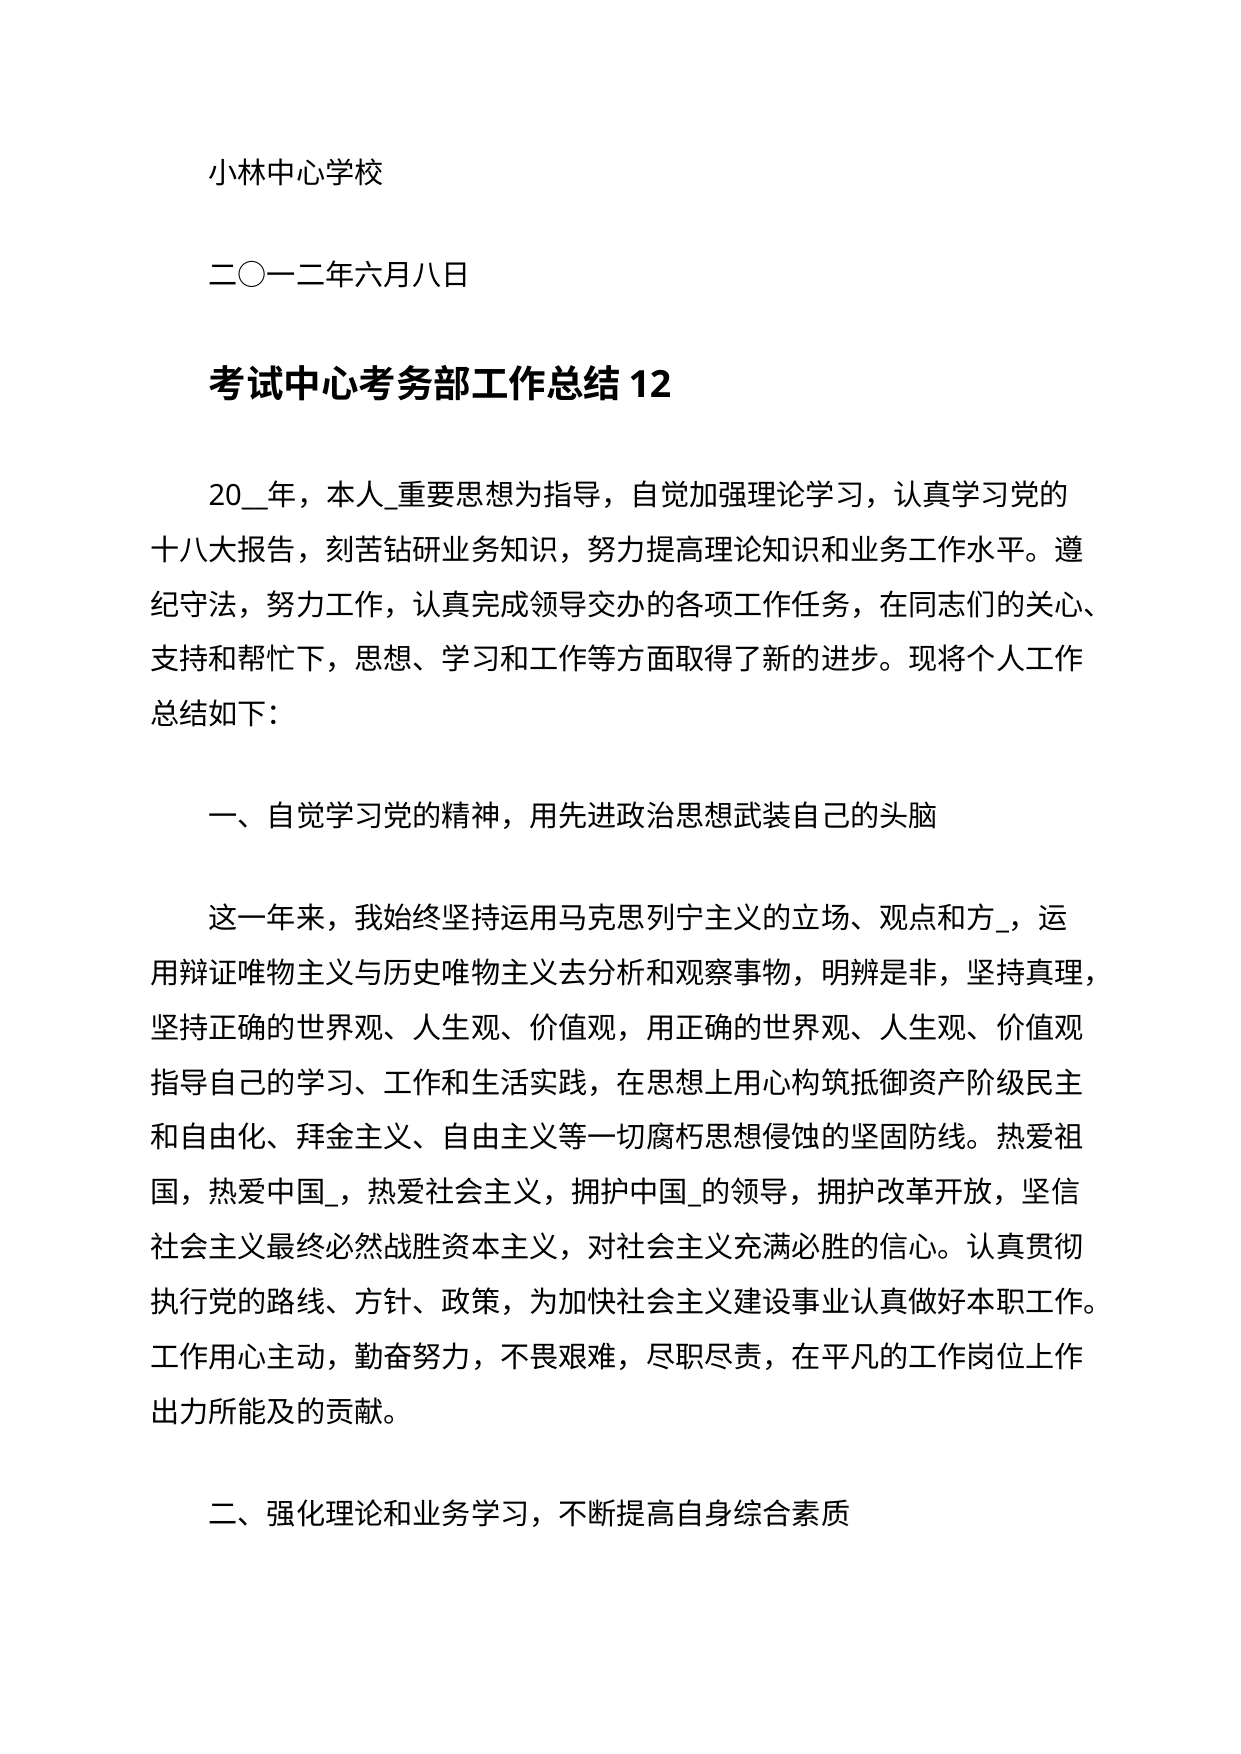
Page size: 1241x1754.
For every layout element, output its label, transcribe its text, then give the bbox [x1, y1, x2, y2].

text 小林中心学校 [150, 150, 1090, 192]
text 这一年来，我始终坚持运用马克思列宁主义的立场、观点和方_，运用辩证唯物主义与历史唯物主义去分析和观察事物，明辨是非，坚持真理，坚持正确的世界观、人生观、价值观，用正确的世界观、人生观、价值观指导自己的学习、工作和生活实践，在思想上用心构筑抵御资产阶级民主和自由化、拜金主义、自由主义等一切腐朽思想侵蚀的坚固防线。热爱祖国，热爱中国_，热爱社会主义，拥护中国_的领导，拥护改革开放，坚信社会主义最终必然战胜资本主义，对社会主义充满必胜的信心。认真贯彻执行党的路线、方针、政策，为加快社会主义建设事业认真做好本职工作。工作用心主动，勤奋努力，不畏艰难，尽职尽责，在平凡的工作岗位上作出力所能及的贡献。 [150, 894, 1090, 1431]
text 20__年，本人_重要思想为指导，自觉加强理论学习，认真学习党的十八大报告，刻苦钻研业务知识，努力提高理论知识和业务工作水平。遵纪守法，努力工作，认真完成领导交办的各项工作任务，在同志们的关心、支持和帮忙下，思想、学习和工作等方面取得了新的进步。现将个人工作总结如下： [150, 471, 1090, 733]
text 二、强化理论和业务学习，不断提高自身综合素质 [150, 1490, 1090, 1533]
text 二○一二年六月八日 [150, 252, 1090, 294]
text 考试中心考务部工作总结12 [150, 353, 1090, 408]
text 一、自觉学习党的精神，用先进政治思想武装自己的头脑 [150, 793, 1090, 835]
